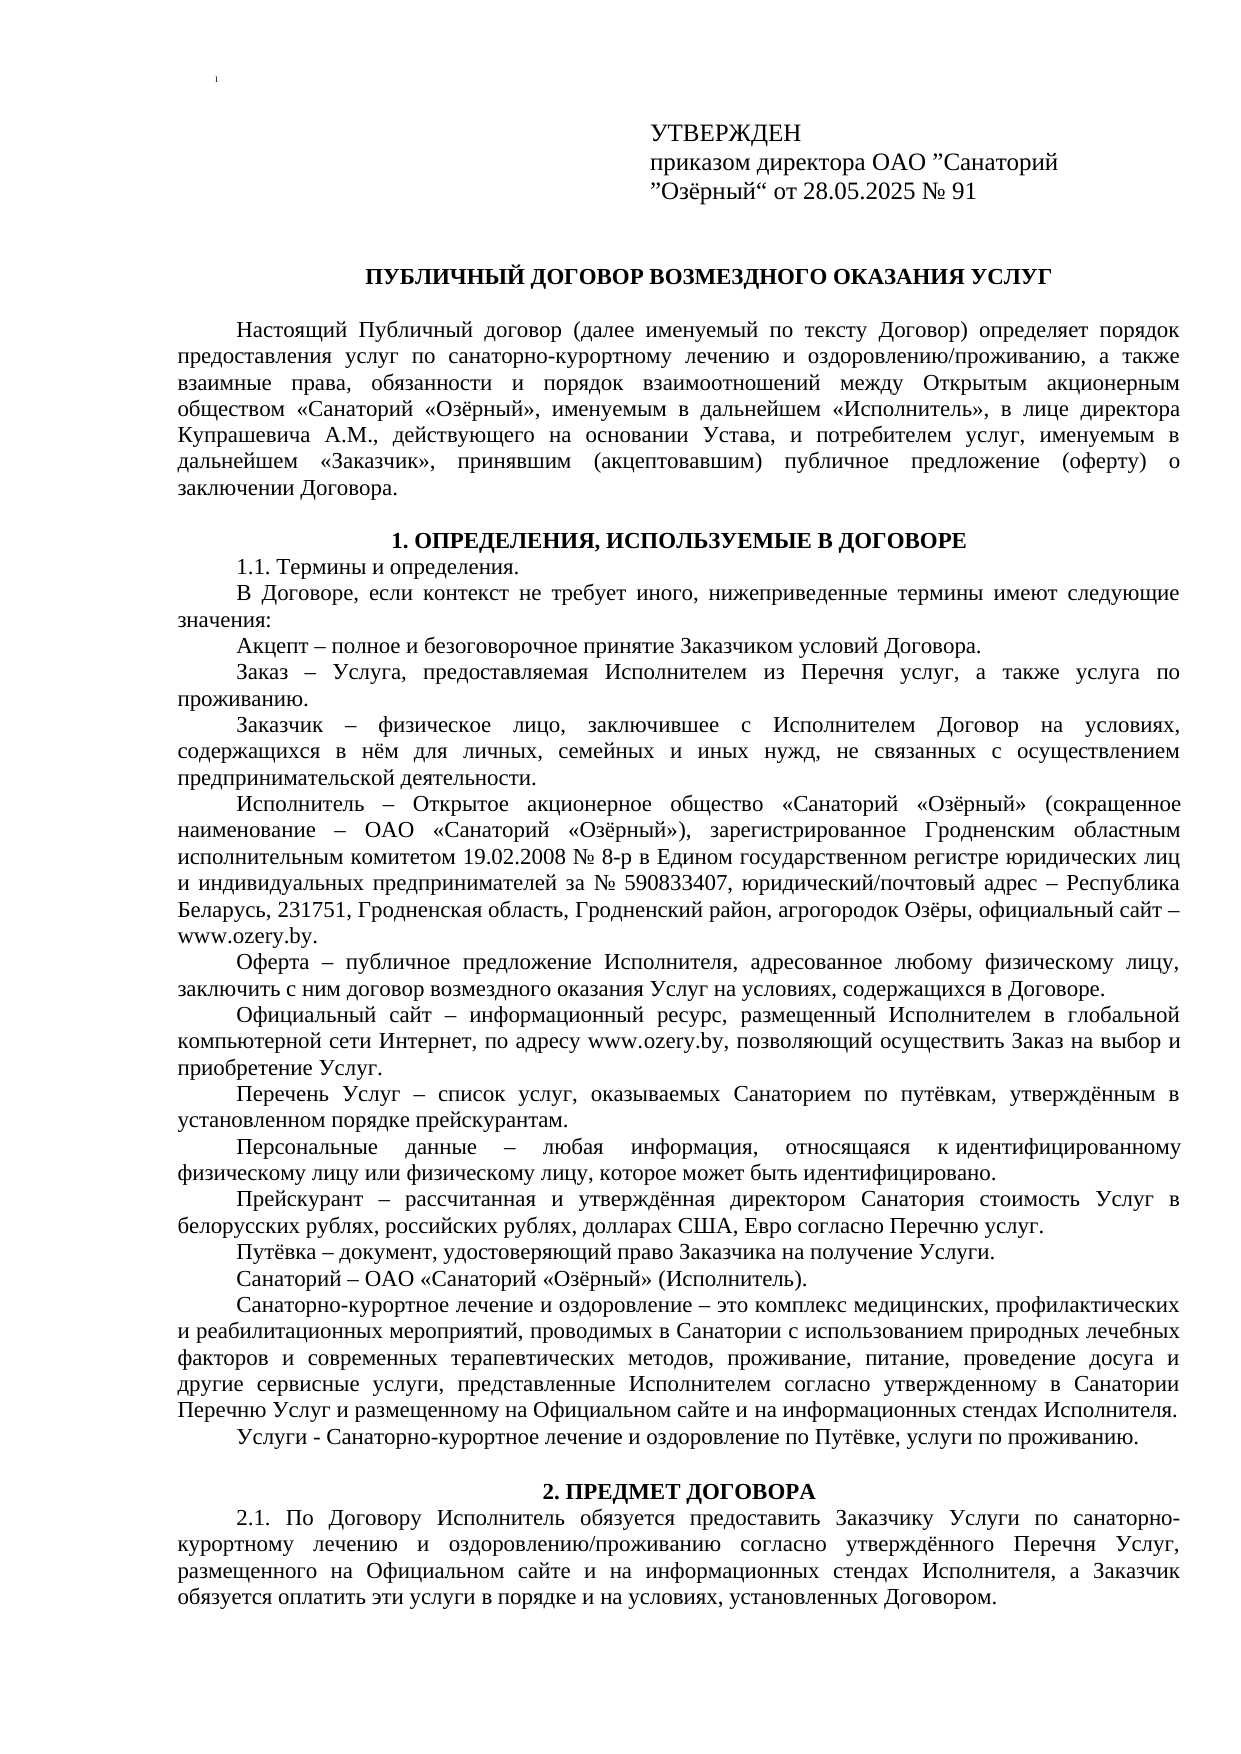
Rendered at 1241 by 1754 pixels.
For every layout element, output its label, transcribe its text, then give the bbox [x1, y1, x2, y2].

text Заказчик – физическое лицо, заключившее с Исполнителем Договор на условиях, содержащихся в нём для личных, семейных и иных нужд, не связанных с осуществлением предпринимательской деятельности. [177, 711, 1181, 790]
text Оферта – публичное предложение Исполнителя, адресованное любому физическому лицу, заключить с ним договор возмездного оказания Услуг на условиях, содержащихся в Договоре. [177, 948, 1181, 1001]
text Персональные данные – любая информация, относящаяся к идентифицированному физическому лицу или физическому лицу, которое может быть идентифицировано. [177, 1133, 1181, 1186]
text 1.1. Термины и определения. [177, 553, 1181, 579]
text ПУБЛИЧНЫЙ ДОГОВОР ВОЗМЕЗДНОГО ОКАЗАНИЯ УСЛУГ [177, 263, 1181, 289]
text Перечень Услуг – список услуг, оказываемых Санаторием по путёвкам, утверждённым в установленном порядке прейскурантам. [177, 1080, 1181, 1133]
text В Договоре, если контекст не требует иного, нижеприведенные термины имеют следующие значения: [177, 579, 1181, 632]
text приказом директора ОАО ”Санаторий ”Озёрный“ от 28.05.2025 № 91 [650, 147, 1181, 206]
text Настоящий Публичный договор (далее именуемый по тексту Договор) определяет порядок предоставления услуг по санаторно-курортному лечению и оздоровлению/проживанию, а также взаимные права, обязанности и порядок взаимоотношений между Открытым акционерным обществом «Санаторий «Озёрный», именуемым в дальнейшем «Исполнитель», в лице директора Купрашевича А.М., действующего на основании Устава, и потребителем услуг, именуемым в дальнейшем «Заказчик», принявшим (акцептовавшим) публичное предложение (оферту) о заключении Договора. [177, 316, 1181, 500]
text Исполнитель – Открытое акционерное общество «Санаторий «Озёрный» (сокращенное наименование – ОАО «Санаторий «Озёрный»), зарегистрированное Гродненским областным исполнительным комитетом 19.02.2008 № 8-р в Едином государственном регистре юридических лиц и индивидуальных предпринимателей за № 590833407, юридический/почтовый адрес – Республика Беларусь, 231751, Гродненская область, Гродненский район, агрогородок Озёры, официальный сайт – www.ozery.by. [177, 790, 1181, 948]
subtitle 2. ПРЕДМЕТ ДОГОВОРА [177, 1478, 1181, 1504]
text Официальный сайт – информационный ресурс, размещенный Исполнителем в глобальной компьютерной сети Интернет, по адресу www.ozery.by, позволяющий осуществить Заказ на выбор и приобретение Услуг. [177, 1001, 1181, 1080]
text Санаторно-курортное лечение и оздоровление – это комплекс медицинских, профилактических и реабилитационных мероприятий, проводимых в Санатории с использованием природных лечебных факторов и современных терапевтических методов, проживание, питание, проведение досуга и другие сервисные услуги, представленные Исполнителем согласно утвержденному в Санатории Перечню Услуг и размещенному на Официальном сайте и на информационных стендах Исполнителя. [177, 1291, 1181, 1423]
text Услуги - Санаторно-курортное лечение и оздоровление по Путёвке, услуги по проживанию. [177, 1423, 1181, 1449]
subtitle 1. ОПРЕДЕЛЕНИЯ, ИСПОЛЬЗУЕМЫЕ В ДОГОВОРЕ [177, 527, 1181, 553]
text Санаторий – ОАО «Санаторий «Озёрный» (Исполнитель). [177, 1264, 1181, 1291]
text Путёвка – документ, удостоверяющий право Заказчика на получение Услуги. [177, 1238, 1181, 1264]
text 2.1. По Договору Исполнитель обязуется предоставить Заказчику Услуги по санаторно-курортному лечению и оздоровлению/проживанию согласно утверждённого Перечня Услуг, размещенного на Официальном сайте и на информационных стендах Исполнителя, а Заказчик обязуется оплатить эти услуги в порядке и на условиях, установленных Договором. [177, 1504, 1181, 1609]
text УТВЕРЖДЕН [650, 118, 1181, 147]
text Прейскурант – рассчитанная и утверждённая директором Санатория стоимость Услуг в белорусских рублях, российских рублях, долларах США, Евро согласно Перечню услуг. [177, 1186, 1181, 1238]
text Заказ – Услуга, предоставляемая Исполнителем из Перечня услуг, а также услуга по проживанию. [177, 658, 1181, 711]
text Акцепт – полное и безоговорочное принятие Заказчиком условий Договора. [177, 632, 1181, 658]
